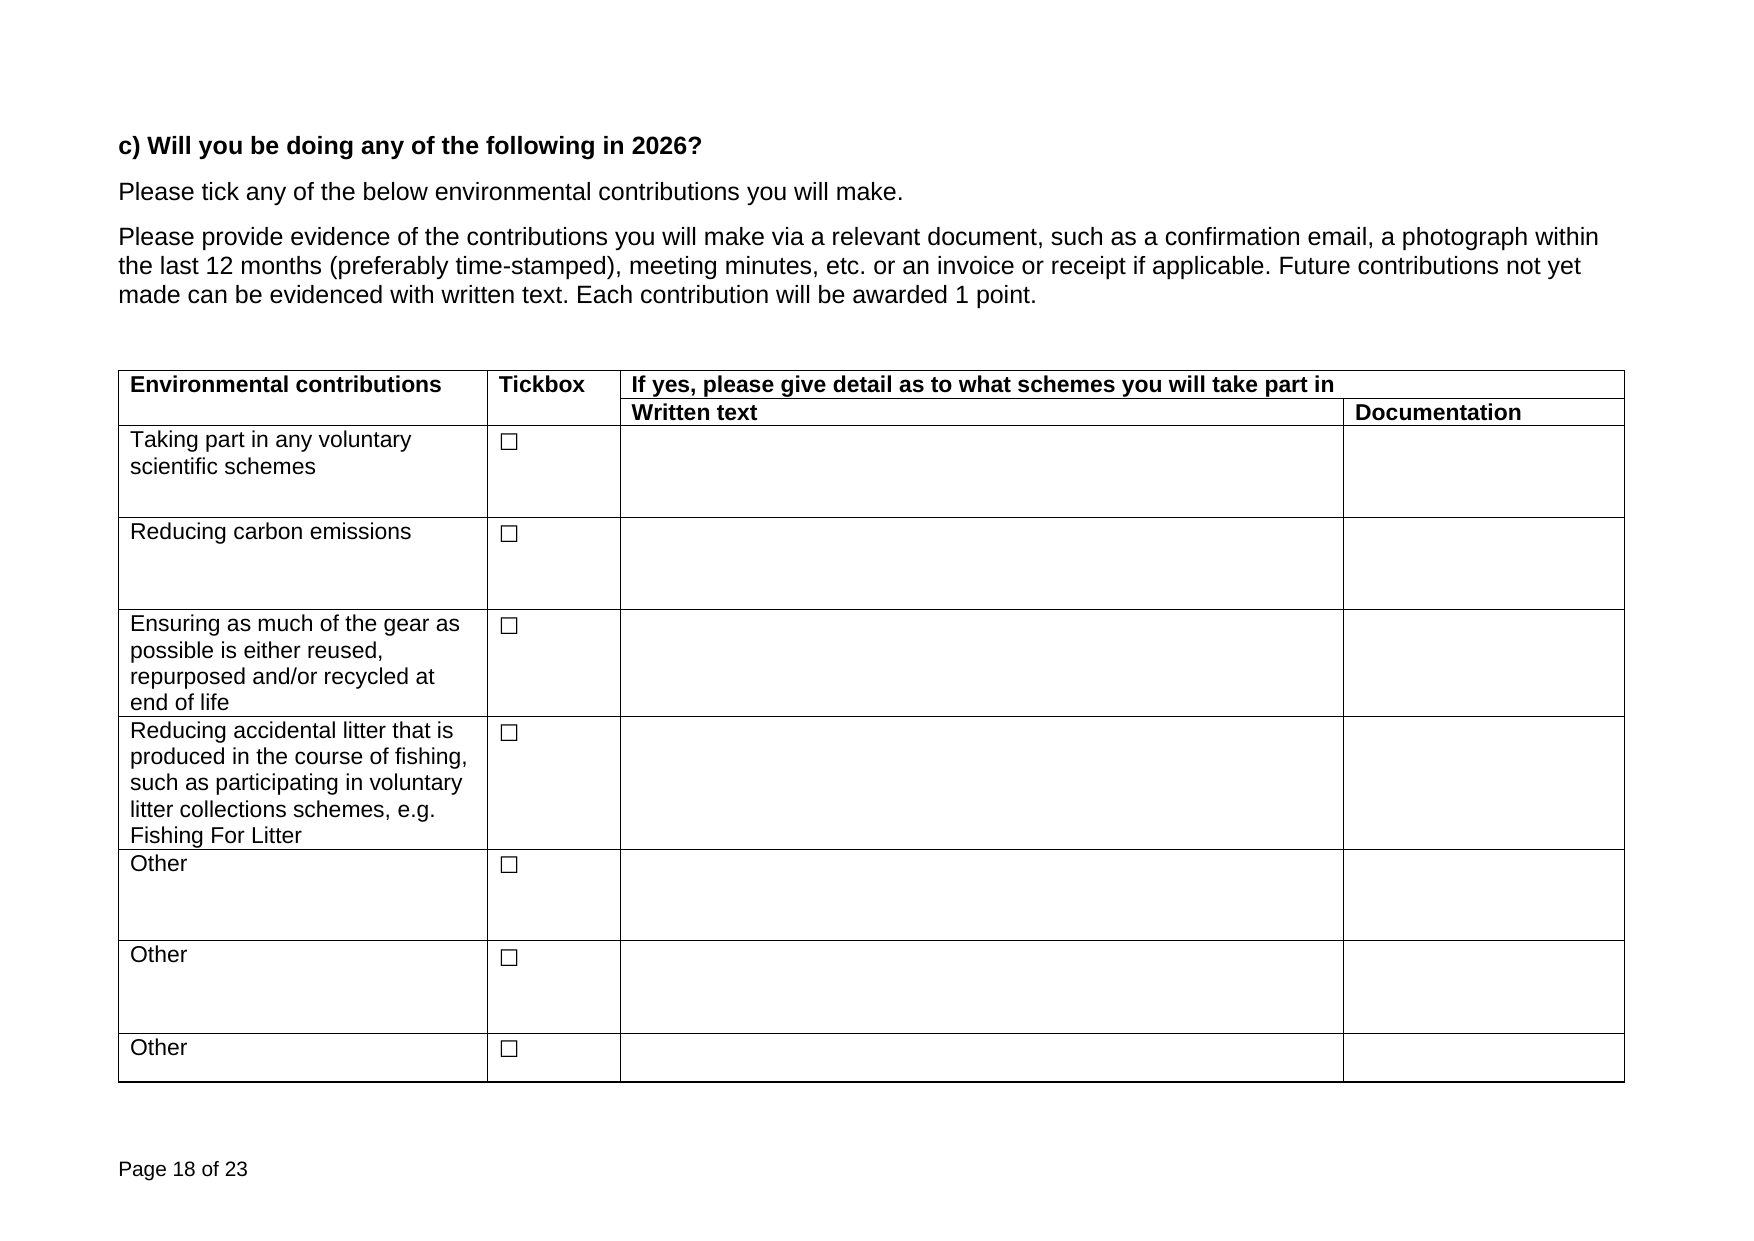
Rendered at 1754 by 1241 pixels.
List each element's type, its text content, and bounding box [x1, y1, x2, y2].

table_cell [621, 610, 1343, 716]
table_cell [488, 941, 620, 1032]
table_cell [1344, 941, 1624, 1032]
table_cell [488, 426, 620, 517]
table_cell [621, 1034, 1343, 1081]
table_cell [488, 518, 620, 609]
table_cell Other [119, 850, 487, 940]
table_cell [488, 610, 620, 716]
table_cell Reducing carbon emissions [119, 518, 487, 609]
table_cell [488, 850, 620, 940]
table_header Environmental contributions [119, 371, 487, 425]
table_cell Other [119, 941, 487, 1032]
text Please tick any of the below environmental contributions you will make. [118, 177, 1636, 205]
table_cell [1344, 717, 1624, 848]
table_cell [1344, 850, 1624, 940]
table_cell [488, 717, 620, 848]
text Please provide evidence of the contributions you will make via a relevant document, such as a confirmation email, a photograph within the last 12 months (preferably time-stamped), meeting minutes, etc. or an invoice or receipt if applicable. Future contributions not yet made can be evidenced with written text. Each contribution will be awarded 1 point. [118, 222, 1636, 308]
table_cell [621, 850, 1343, 940]
table_header If yes, please give detail as to what schemes you will take part in [621, 371, 1624, 398]
table_cell [621, 717, 1343, 848]
table_cell [621, 426, 1343, 517]
table_cell [621, 518, 1343, 609]
table_cell Written text [621, 399, 1343, 425]
table_cell [488, 1034, 620, 1081]
table_cell Other [119, 1034, 487, 1081]
table_cell aking part in any voluntary scientific schemes [119, 426, 487, 517]
table_cell Documentation [1344, 399, 1624, 425]
table_cell [1344, 1034, 1624, 1081]
table_cell Reducing accidental litter that is produced in the course of fishing, such as participating in voluntary litter collections schemes, e.g. Fishing For Litter [119, 717, 487, 848]
table_cell [1344, 518, 1624, 609]
table_cell [1344, 610, 1624, 716]
table_header Tickbox [488, 371, 620, 425]
table_cell Ensuring as much of the gear as possible is either reused, repurposed and/or recycled at end of life [119, 610, 487, 716]
text c) Will you be doing any of the following in 2026? [118, 131, 1636, 160]
table_cell [1344, 426, 1624, 517]
table_cell [621, 941, 1343, 1032]
